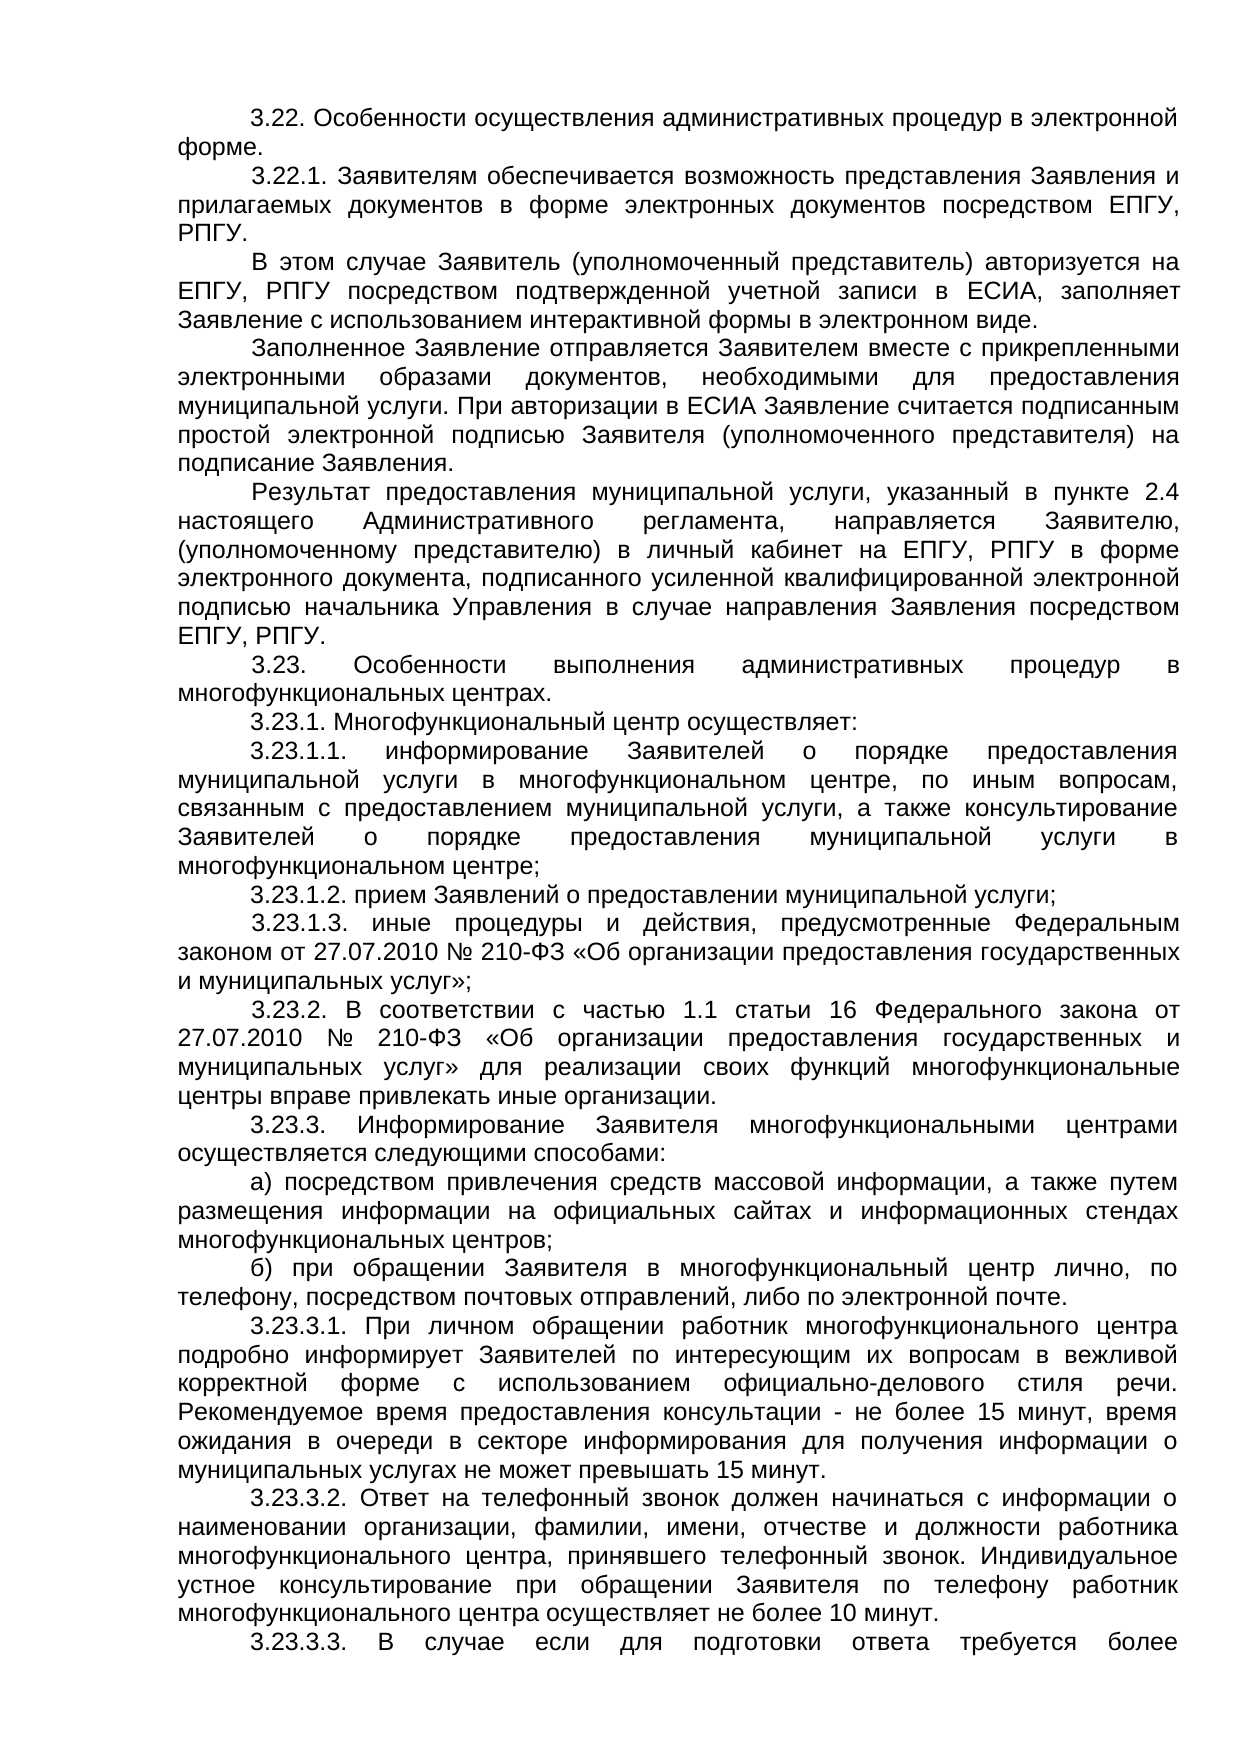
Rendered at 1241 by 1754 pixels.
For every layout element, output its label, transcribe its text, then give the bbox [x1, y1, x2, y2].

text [177, 1627, 1179, 1656]
text 3.23.2. В соответствии с частью 1.1 статьи 16 Федерального закона от 27.07.2010 № 210-ФЗ «Об организации предоставления государственных и муниципальных услуг» для реализации своих функций многофункциональные центры вправе привлекать иные организации. [177, 994, 1181, 1109]
text 3.22. Особенности осуществления административных процедур в электронной форме. [177, 103, 1179, 161]
text 3.23.3.2. Ответ на телефонный звонок должен начинаться с информации о наименовании организации, фамилии, имени, отчестве и должности работника многофункционального центра, принявшего телефонный звонок. Индивидуальное устное консультирование при обращении Заявителя по телефону работник многофункционального центра осуществляет не более 10 минут. [177, 1483, 1179, 1627]
text 3.23.3. Информирование Заявителя многофункциональными центрами осуществляется следующими способами: [177, 1109, 1179, 1167]
text 3.23.1.3. иные процедуры и действия, предусмотренные Федеральным законом от 27.07.2010 № 210-ФЗ «Об организации предоставления государственных и муниципальных услуг»; [177, 908, 1181, 994]
text 3.22.1. Заявителям обеспечивается возможность представления Заявления и прилагаемых документов в форме электронных документов посредством ЕПГУ, РПГУ. [177, 161, 1181, 247]
text Результат предоставления муниципальной услуги, указанный в пункте 2.4 настоящего Административного регламента, направляется Заявителю, (уполномоченному представителю) в личный кабинет на ЕПГУ, РПГУ в форме электронного документа, подписанного усиленной квалифицированной электронной подписью начальника Управления в случае направления Заявления посредством ЕПГУ, РПГУ. [177, 477, 1181, 649]
text В этом случае Заявитель (уполномоченный представитель) авторизуется на ЕПГУ, РПГУ посредством подтвержденной учетной записи в ЕСИА, заполняет Заявление с использованием интерактивной формы в электронном виде. [177, 247, 1181, 333]
text 3.23.1. Многофункциональный центр осуществляет: [177, 707, 1179, 736]
text 3.23.1.1. информирование Заявителей о порядке предоставления муниципальной услуги в многофункциональном центре, по иным вопросам, связанным с предоставлением муниципальной услуги, а также консультирование Заявителей о порядке предоставления муниципальной услуги в многофункциональном центре; [177, 736, 1179, 879]
text 3.23. Особенности выполнения административных процедур в многофункциональных центрах. [177, 649, 1181, 707]
text б) при обращении Заявителя в многофункциональный центр лично, по телефону, посредством почтовых отправлений, либо по электронной почте. [177, 1253, 1179, 1311]
text 3.23.1.2. прием Заявлений о предоставлении муниципальной услуги; [177, 879, 1179, 908]
text а) посредством привлечения средств массовой информации, а также путем размещения информации на официальных сайтах и информационных стендах многофункциональных центров; [177, 1167, 1179, 1253]
text 3.23.3.1. При личном обращении работник многофункционального центра подробно информирует Заявителей по интересующим их вопросам в вежливой корректной форме с использованием официально-делового стиля речи. Рекомендуемое время предоставления консультации - не более 15 минут, время ожидания в очереди в секторе информирования для получения информации о муниципальных услугах не может превышать 15 минут. [177, 1311, 1179, 1483]
text Заполненное Заявление отправляется Заявителем вместе с прикрепленными электронными образами документов, необходимыми для предоставления муниципальной услуги. При авторизации в ЕСИА Заявление считается подписанным простой электронной подписью Заявителя (уполномоченного представителя) на подписание Заявления. [177, 333, 1181, 477]
